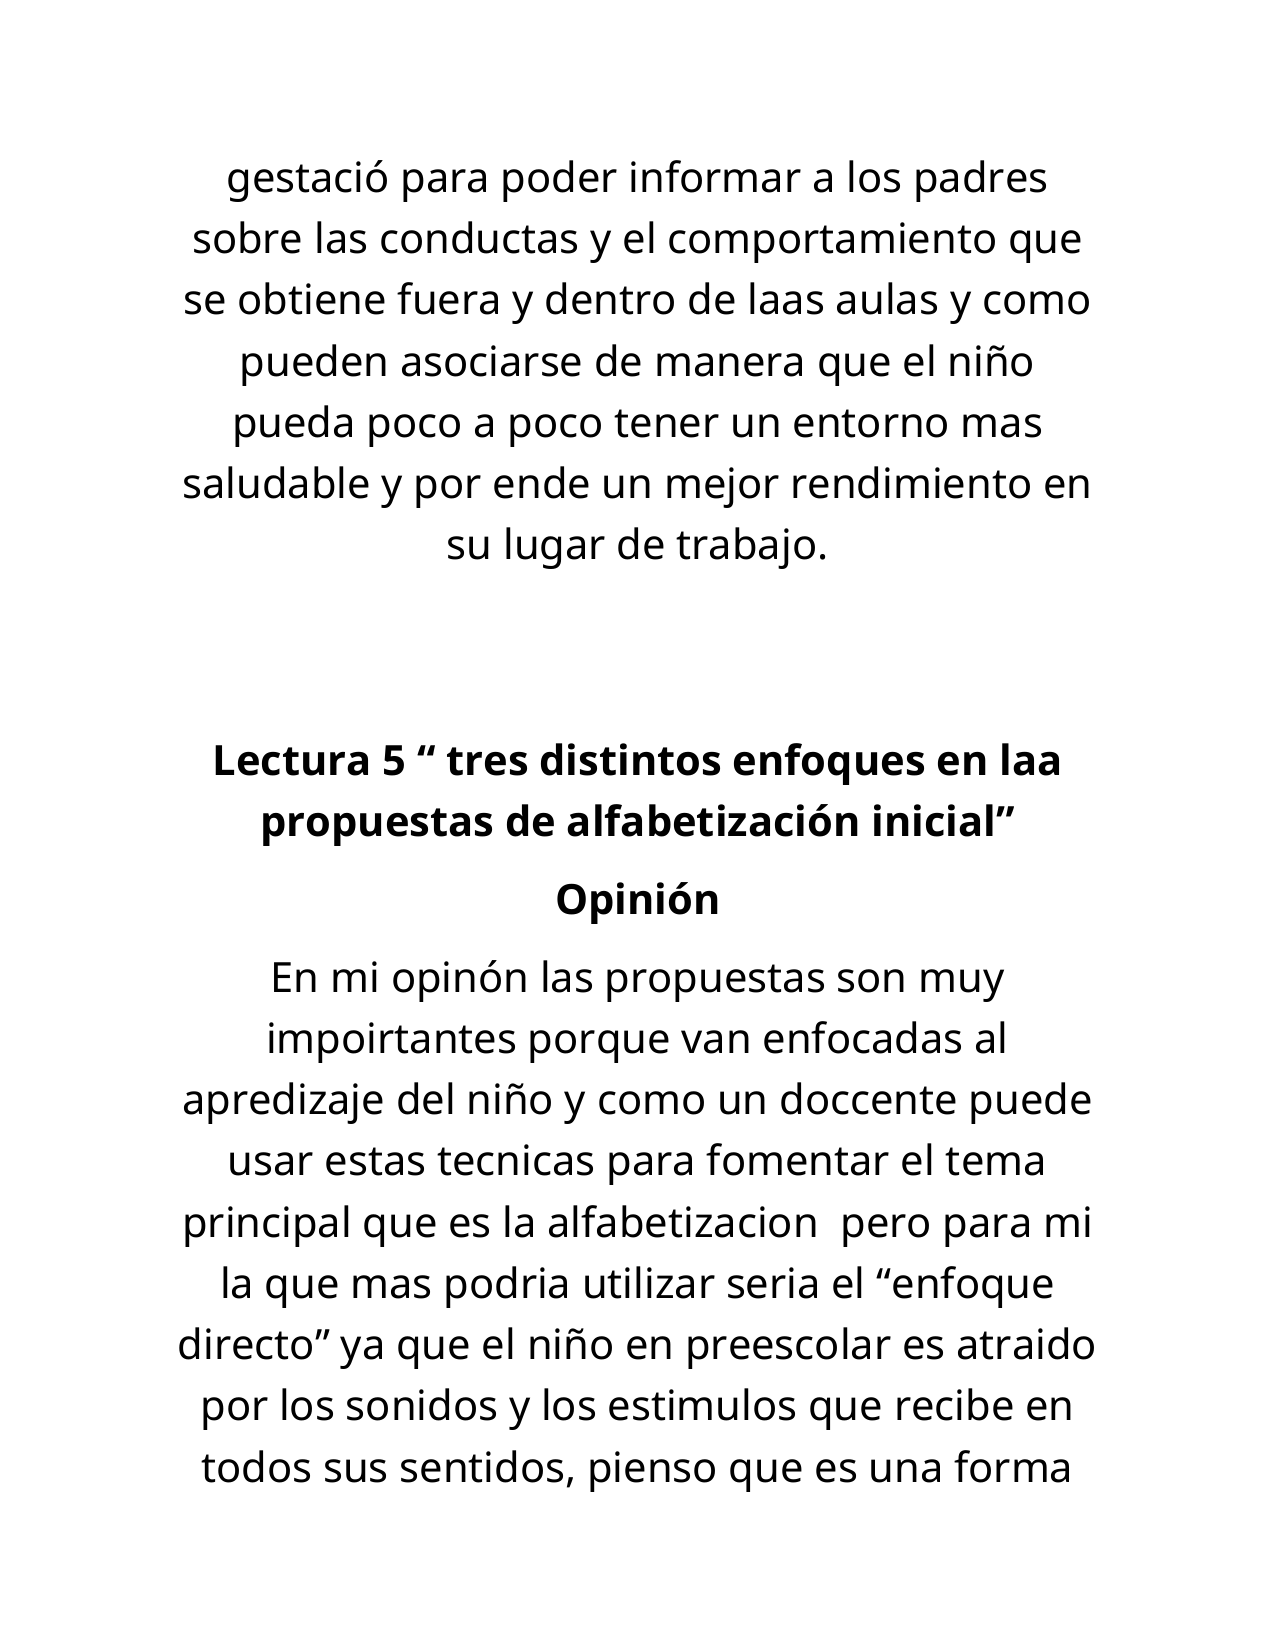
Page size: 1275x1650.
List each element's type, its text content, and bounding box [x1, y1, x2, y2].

text Lectura 5 “ tres distintos enfoques en laa propuestas de alfabetización inicial” [177, 730, 1098, 848]
text Opinión [177, 869, 1098, 926]
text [177, 148, 1098, 572]
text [177, 947, 1098, 1494]
